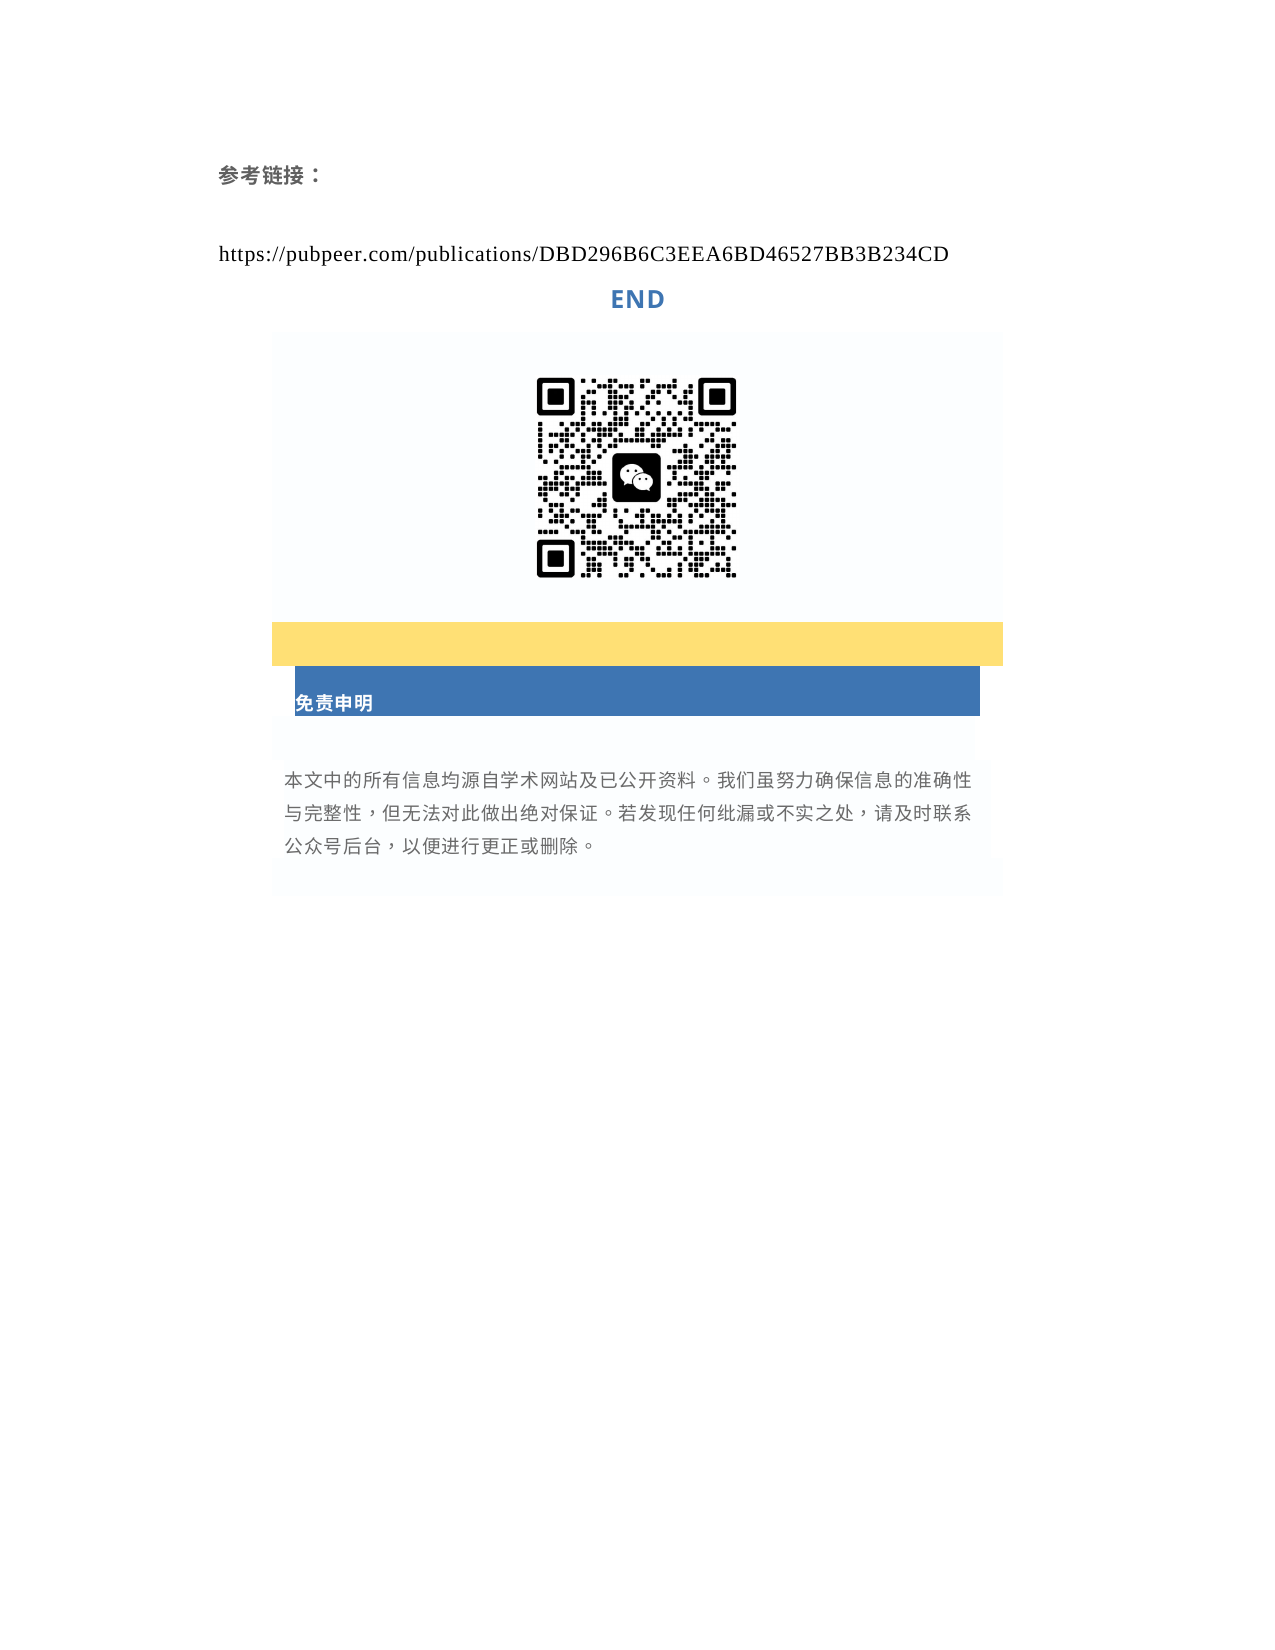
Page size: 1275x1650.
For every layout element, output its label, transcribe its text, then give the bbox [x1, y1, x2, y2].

text 参考链接： [219, 150, 1056, 190]
text 本文中的所有信息均源自学术网站及已公开资料。我们虽努力确保信息的准确性与完整性，但无法对此做出绝对保证。若发现任何纰漏或不实之处，请及时联系公众号后台，以便进行更正或删除。 [284, 760, 991, 858]
text https://pubpeer.com/publications/DBD296B6C3EEA6BD46527BB3B234CD [219, 216, 1056, 266]
picture [535, 375, 740, 579]
text 免责申明 [295, 666, 980, 716]
text END [247, 266, 1028, 316]
